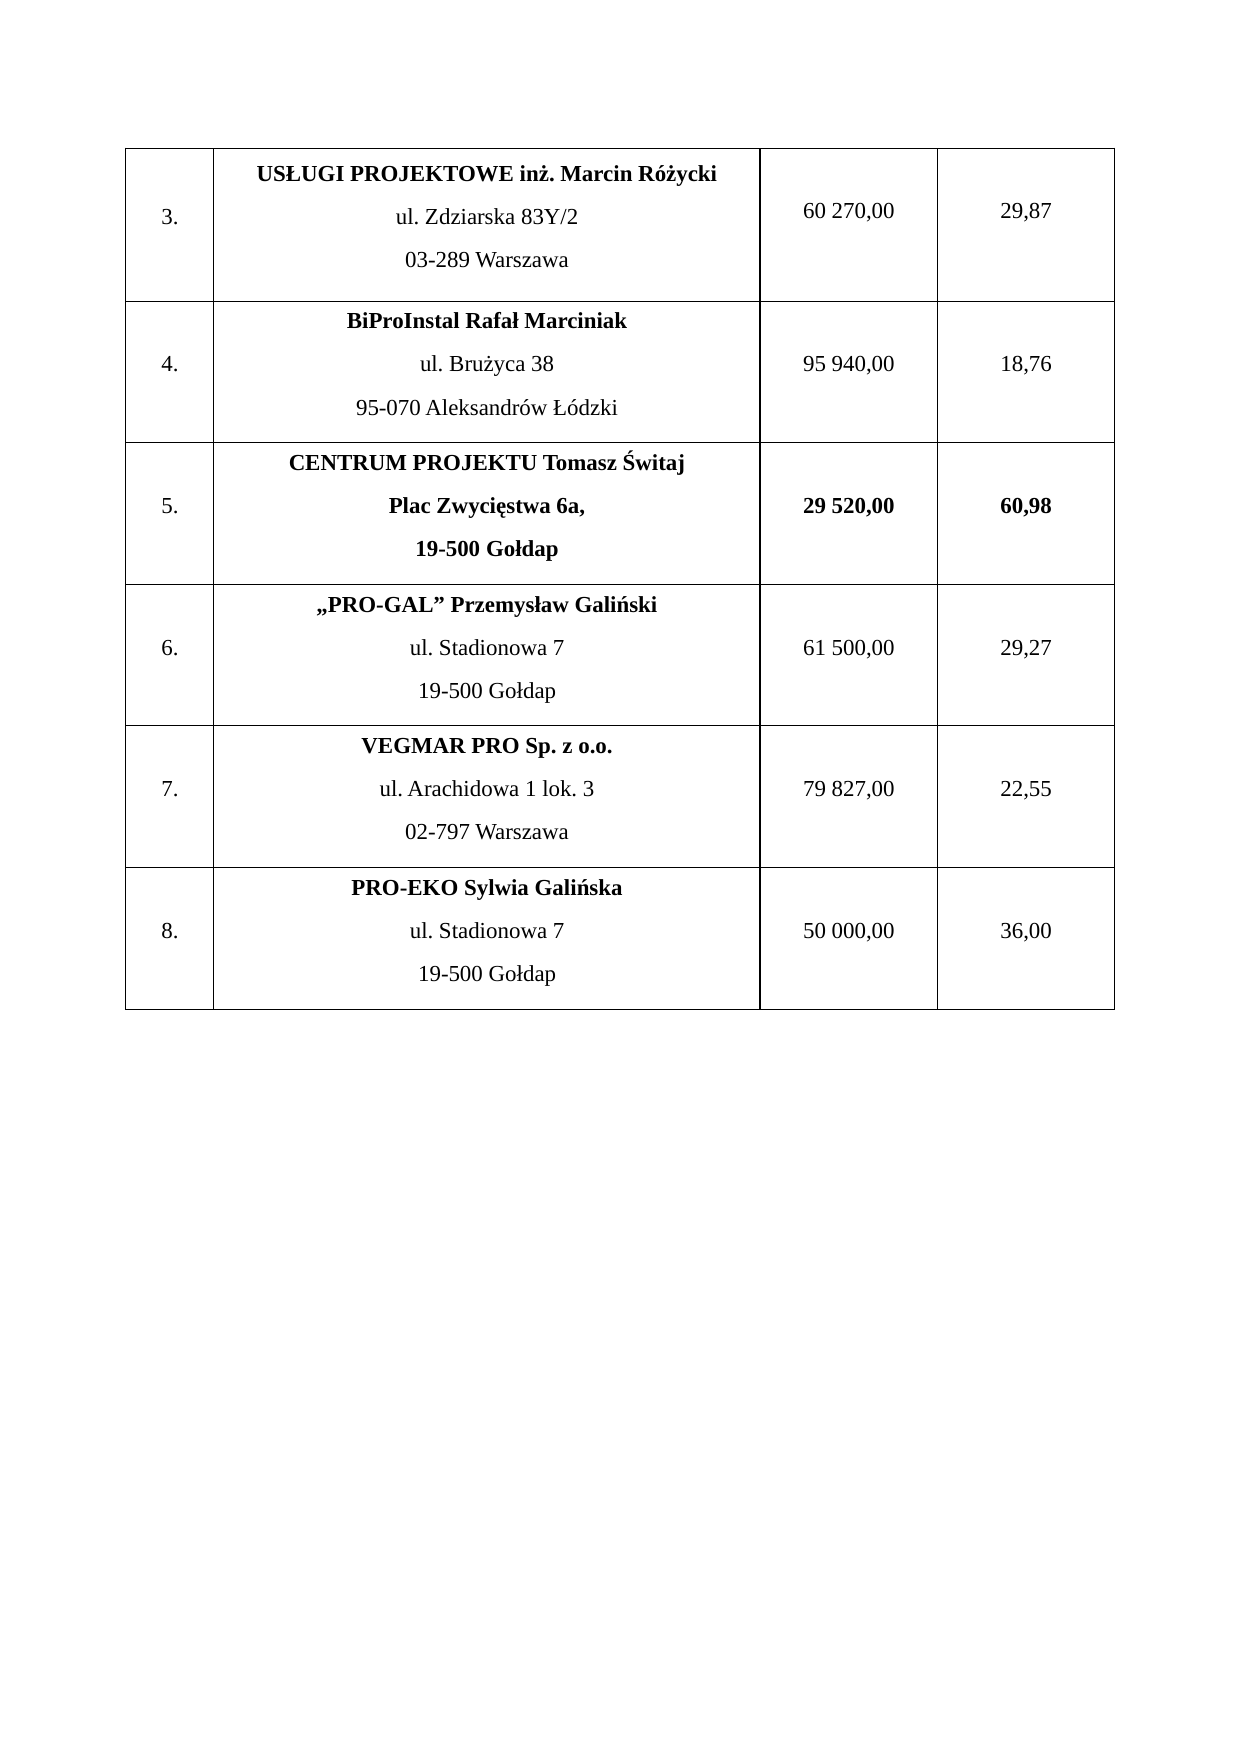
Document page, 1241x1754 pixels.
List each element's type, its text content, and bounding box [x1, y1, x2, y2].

table_cell 29,87 [938, 149, 1114, 301]
table_cell 6. [126, 585, 213, 725]
table_cell BiProInstal Rafał Marciniak ul. Brużyca 38 95-070 Aleksandrów Łódzki [214, 302, 759, 442]
table_cell CENTRUM PROJEKTU Tomasz Świtaj Plac Zwycięstwa 6a, 19-500 Gołdap [214, 443, 759, 584]
table_cell 50 000,00 [761, 868, 937, 1008]
table_cell 5. [126, 443, 213, 584]
table_cell 95 940,00 [761, 302, 937, 442]
table_cell 4. [126, 302, 213, 442]
table_cell 22,55 [938, 726, 1114, 867]
table_cell 29,27 [938, 585, 1114, 725]
table_cell 18,76 [938, 302, 1114, 442]
table_cell 3. [126, 149, 213, 301]
table_cell 7. [126, 726, 213, 867]
table_cell 8. [126, 868, 213, 1008]
table_cell USŁUGI PROJEKTOWE inż. Marcin Różycki ul. Zdziarska 83Y/2 03-289 Warszawa [214, 149, 759, 301]
table_cell „PRO-GAL” Przemysław Galiński ul. Stadionowa 7 19-500 Gołdap [214, 585, 759, 725]
table_cell VEGMAR PRO Sp. z o.o. ul. Arachidowa 1 lok. 3 02-797 Warszawa [214, 726, 759, 867]
table_cell 29 520,00 [761, 443, 937, 584]
table_cell 36,00 [938, 868, 1114, 1008]
table_cell 61 500,00 [761, 585, 937, 725]
table_cell PRO-EKO Sylwia Galińska ul. Stadionowa 7 19-500 Gołdap [214, 868, 759, 1008]
table_cell 79 827,00 [761, 726, 937, 867]
table_cell 60 270,00 [761, 149, 937, 301]
table_cell 60,98 [938, 443, 1114, 584]
